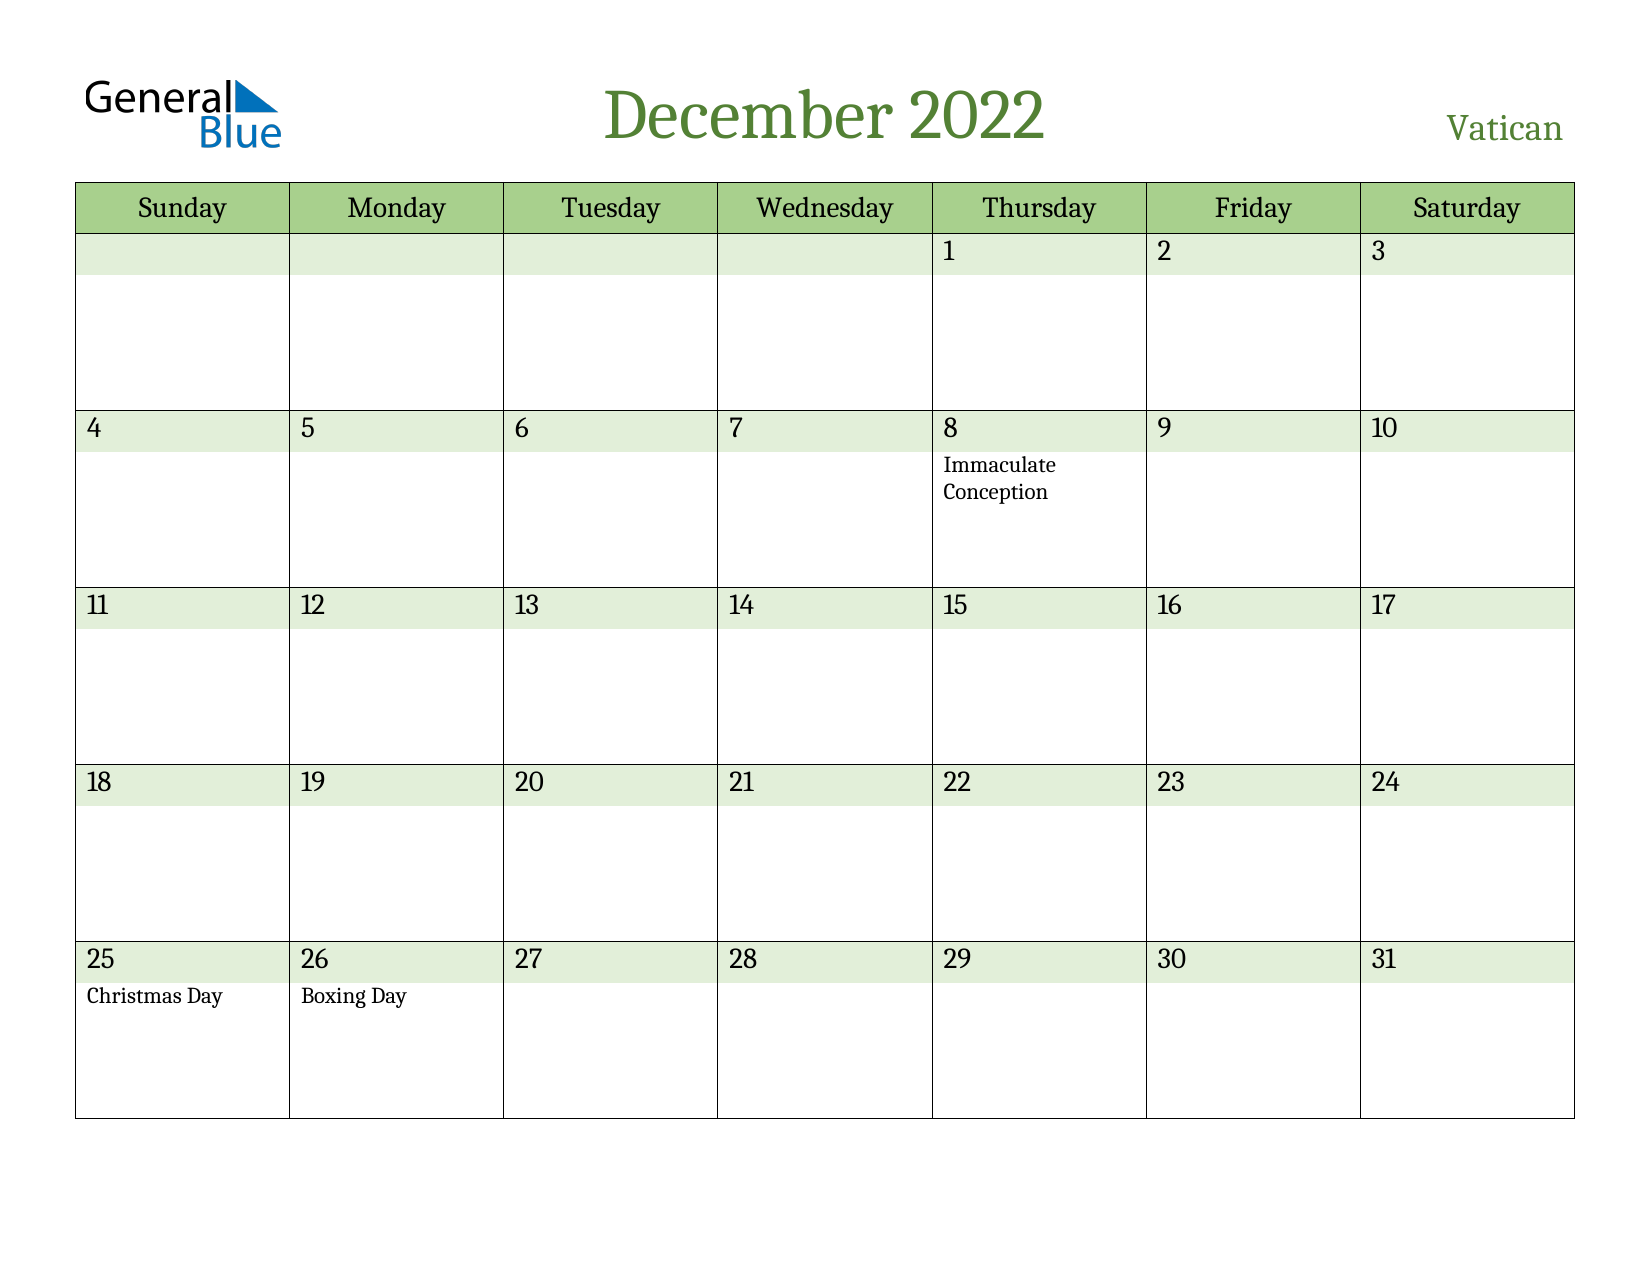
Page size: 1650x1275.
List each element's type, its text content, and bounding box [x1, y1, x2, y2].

table_cell 23 [1147, 765, 1360, 806]
table_cell [1147, 983, 1360, 1118]
table_cell 13 [504, 588, 717, 629]
table_cell [290, 275, 503, 410]
table_cell Monday [290, 183, 503, 233]
table_cell [1361, 275, 1574, 410]
table_cell 9 [1147, 411, 1360, 452]
table_cell [76, 806, 289, 941]
table_cell 30 [1147, 942, 1360, 983]
table_cell 7 [718, 411, 932, 452]
table_cell 21 [718, 765, 932, 806]
table_cell 5 [290, 411, 503, 452]
table_cell [76, 234, 289, 275]
table_cell [718, 234, 932, 275]
table_cell 8 [933, 411, 1146, 452]
table_cell [76, 452, 289, 587]
table_cell [504, 629, 717, 764]
table_cell 3 [1361, 234, 1574, 275]
table_cell 31 [1361, 942, 1574, 983]
table_cell [1361, 983, 1574, 1118]
table_cell [504, 452, 717, 587]
table_cell [1361, 629, 1574, 764]
table_cell [718, 629, 932, 764]
table_cell 6 [504, 411, 717, 452]
table_cell Saturday [1361, 183, 1574, 233]
table_cell 14 [718, 588, 932, 629]
table_header [76, 75, 503, 182]
table_cell 4 [76, 411, 289, 452]
table_cell [76, 275, 289, 410]
table_cell Friday [1147, 183, 1360, 233]
table_cell [504, 806, 717, 941]
table_cell 16 [1147, 588, 1360, 629]
table_header Vatican [1146, 75, 1574, 182]
table_cell [76, 629, 289, 764]
table_cell 19 [290, 765, 503, 806]
table_cell [718, 452, 932, 587]
table_cell 11 [76, 588, 289, 629]
table_cell 24 [1361, 765, 1574, 806]
table_cell Christmas Day [76, 983, 289, 1118]
table_cell 20 [504, 765, 717, 806]
table_cell 12 [290, 588, 503, 629]
table_cell [1147, 629, 1360, 764]
table_cell 15 [933, 588, 1146, 629]
table_cell 29 [933, 942, 1146, 983]
table_cell 17 [1361, 588, 1574, 629]
table_cell Wednesday [718, 183, 932, 233]
table_cell Tuesday [504, 183, 717, 233]
table_cell [933, 629, 1146, 764]
table_cell [290, 452, 503, 587]
table_cell [933, 806, 1146, 941]
table_cell [1147, 806, 1360, 941]
table_cell [504, 983, 717, 1118]
table_cell [290, 629, 503, 764]
table_cell [718, 275, 932, 410]
table_cell [718, 806, 932, 941]
table_cell 27 [504, 942, 717, 983]
table_cell Immaculate Conception [933, 452, 1146, 587]
table_cell 18 [76, 765, 289, 806]
table_cell Boxing Day [290, 983, 503, 1118]
table_cell [290, 234, 503, 275]
table_cell [718, 983, 932, 1118]
table_cell [290, 806, 503, 941]
table_cell [1361, 806, 1574, 941]
table_cell 26 [290, 942, 503, 983]
table_cell [1147, 275, 1360, 410]
table_cell 28 [718, 942, 932, 983]
table_header December 2022 [504, 75, 1146, 182]
table_cell [504, 275, 717, 410]
table_cell [504, 234, 717, 275]
table_cell [1361, 452, 1574, 587]
table_cell [933, 275, 1146, 410]
picture [86, 80, 281, 148]
table_cell [933, 983, 1146, 1118]
table_cell 2 [1147, 234, 1360, 275]
table_cell 1 [933, 234, 1146, 275]
table_cell Sunday [76, 183, 289, 233]
table_cell [1147, 452, 1360, 587]
table_cell 25 [76, 942, 289, 983]
table_cell 22 [933, 765, 1146, 806]
table_cell 10 [1361, 411, 1574, 452]
table_cell Thursday [933, 183, 1146, 233]
